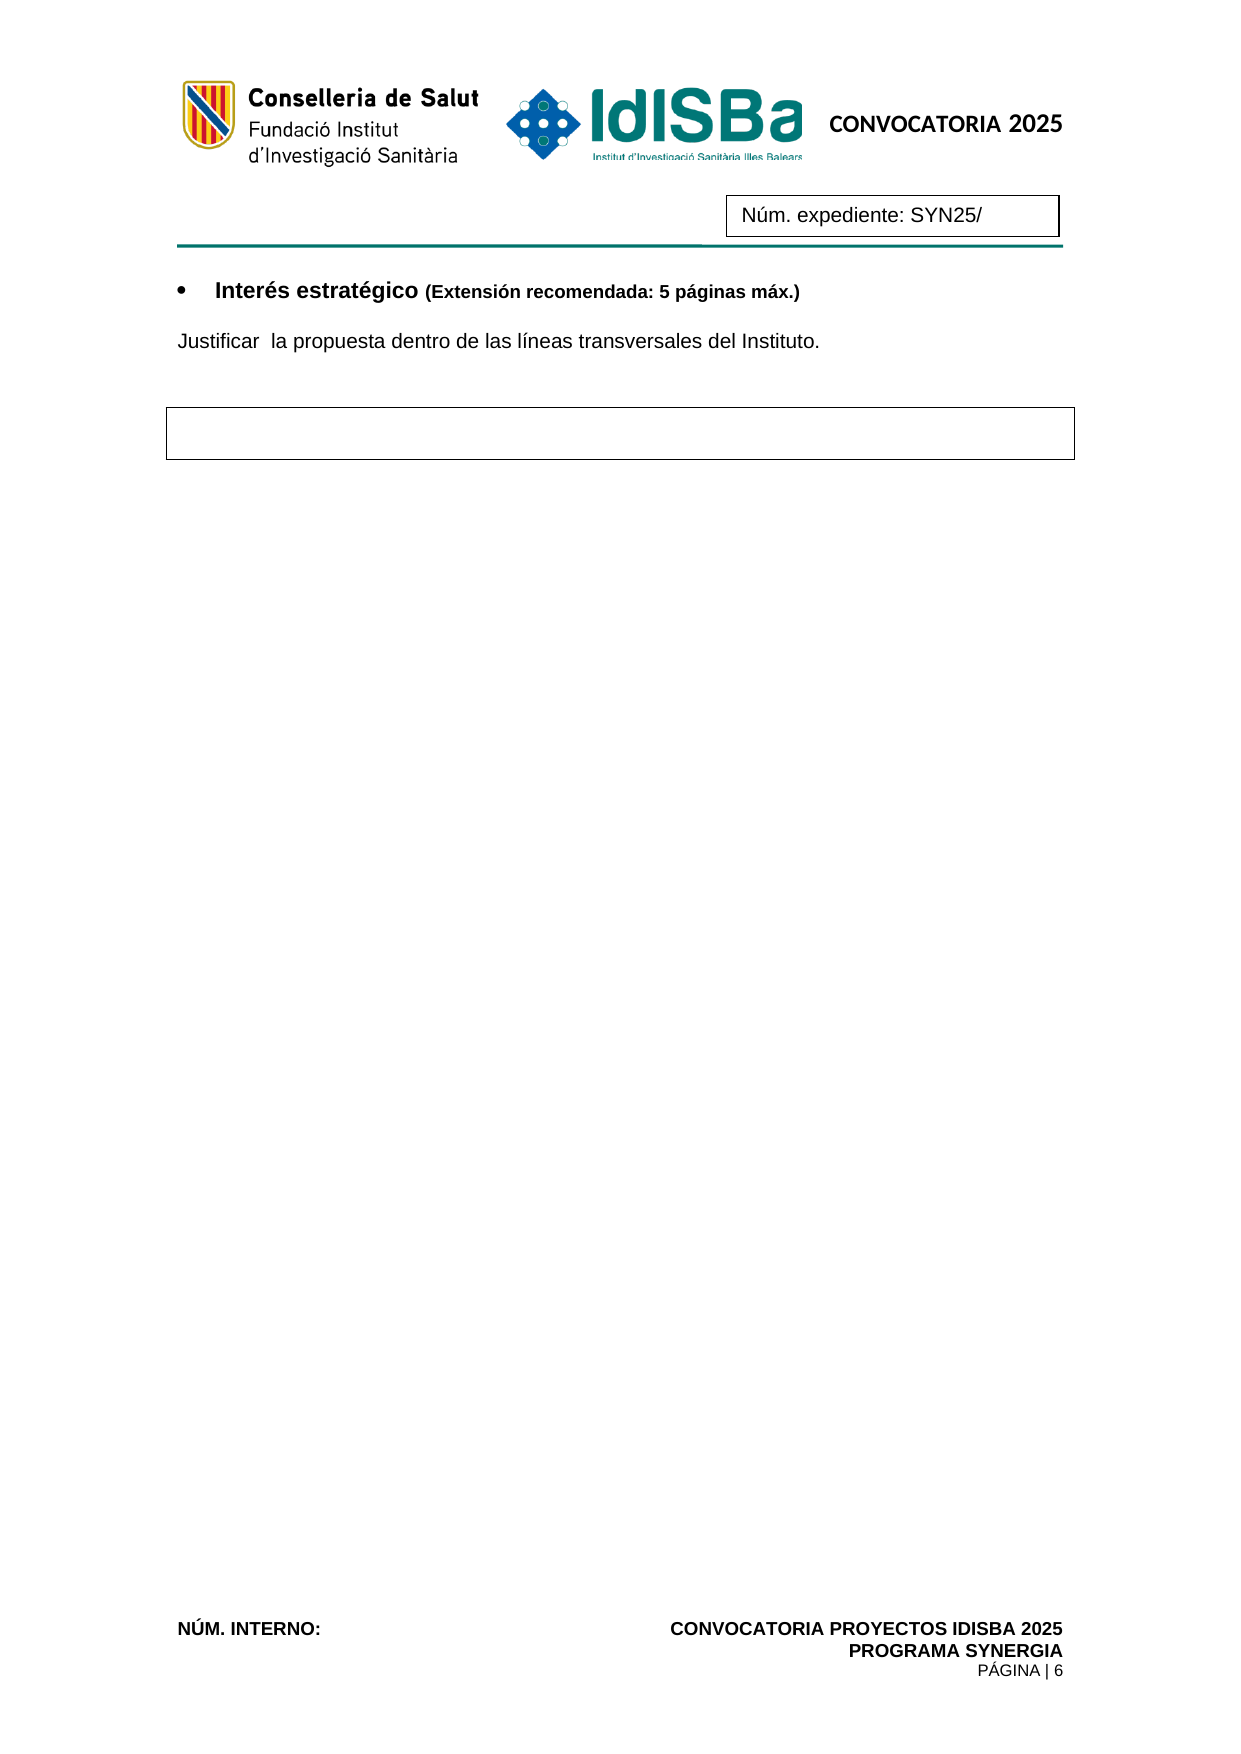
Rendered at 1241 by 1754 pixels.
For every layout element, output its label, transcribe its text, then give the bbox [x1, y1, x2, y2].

picture [173, 71, 488, 174]
list Interés estratégico (Extensión recomendada: 5 páginas máx.) [177, 277, 1063, 304]
picture [505, 87, 802, 160]
text Justificar la propuesta dentro de las líneas transversales del Instituto. [177, 328, 1063, 352]
table_header [167, 408, 1074, 459]
